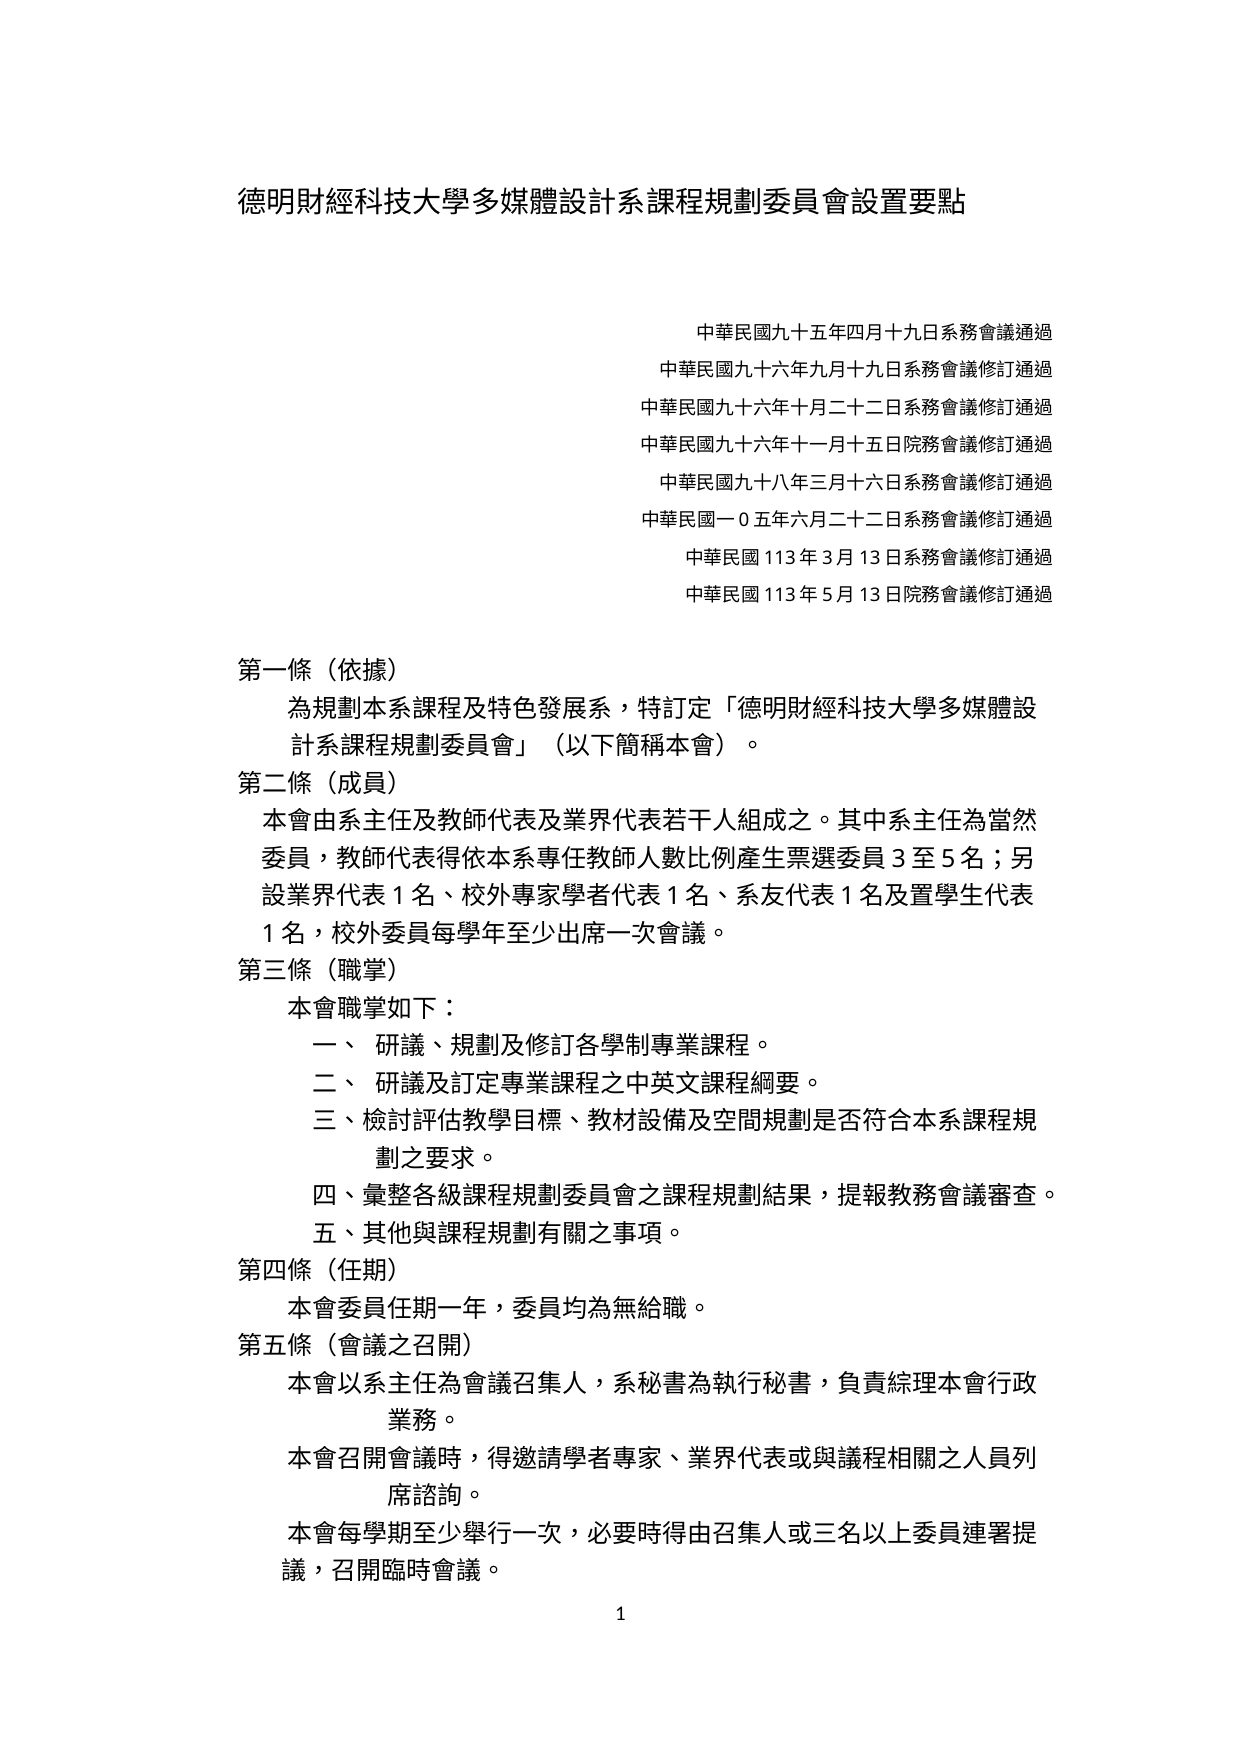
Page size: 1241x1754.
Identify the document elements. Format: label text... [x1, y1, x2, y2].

list 中華民國113年3月13日系務會議修訂通過 [237, 537, 1053, 575]
list 第四條（任期） [237, 1250, 1053, 1287]
list 第一條（依據） [237, 650, 1053, 687]
list 本會以系主任為會議召集人，系秘書為執行秘書，負責綜理本會行政業務。 [287, 1362, 1053, 1437]
list 三、檢討評估教學目標、教材設備及空間規劃是否符合本系課程規劃之要求。 [312, 1100, 1053, 1175]
list 本會每學期至少舉行一次，必要時得由召集人或三名以上委員連署提議，召開臨時會議。 [281, 1512, 1053, 1587]
list 第三條（職掌） [237, 950, 1053, 987]
list 中華民國九十五年四月十九日系務會議通過 [237, 312, 1053, 350]
list 本會職掌如下： [287, 987, 1053, 1025]
list 一、 研議、規劃及修訂各學制專業課程。 [312, 1025, 1053, 1062]
list 中華民國九十六年九月十九日系務會議修訂通過 [237, 350, 1053, 387]
list 中華民國113年5月13日院務會議修訂通過 [237, 575, 1053, 612]
list 四、彙整各級課程規劃委員會之課程規劃結果，提報教務會議審查。 [312, 1175, 1053, 1212]
list 二、 研議及訂定專業課程之中英文課程綱要。 [312, 1062, 1053, 1100]
list 為規劃本系課程及特色發展系，特訂定「德明財經科技大學多媒體設計系課程規劃委員會」（以下簡稱本會）。 [287, 687, 1053, 762]
list 本會委員任期一年，委員均為無給職。 [287, 1287, 1053, 1325]
list 中華民國九十六年十月二十二日系務會議修訂通過 [237, 387, 1053, 425]
list 中華民國九十六年十一月十五日院務會議修訂通過 [237, 425, 1053, 462]
list 中華民國一0五年六月二十二日系務會議修訂通過 [237, 500, 1053, 537]
list 本會召開會議時，得邀請學者專家、業界代表或與議程相關之人員列席諮詢。 [287, 1437, 1053, 1512]
list 第二條（成員） [237, 762, 1053, 800]
list 第五條（會議之召開） [237, 1325, 1053, 1362]
list 本會由系主任及教師代表及業界代表若干人組成之。其中系主任為當然委員，教師代表得依本系專任教師人數比例產生票選委員3至5名；另設業界代表1名、校外專家學者代表1名、系友代表1名及置學生代表1名，校外委員每學年至少出席一次會議。 [261, 800, 1053, 950]
list 中華民國九十八年三月十六日系務會議修訂通過 [237, 462, 1053, 500]
list 德明財經科技大學多媒體設計系課程規劃委員會設置要點 [237, 162, 1053, 237]
list 五、其他與課程規劃有關之事項。 [312, 1212, 1053, 1250]
